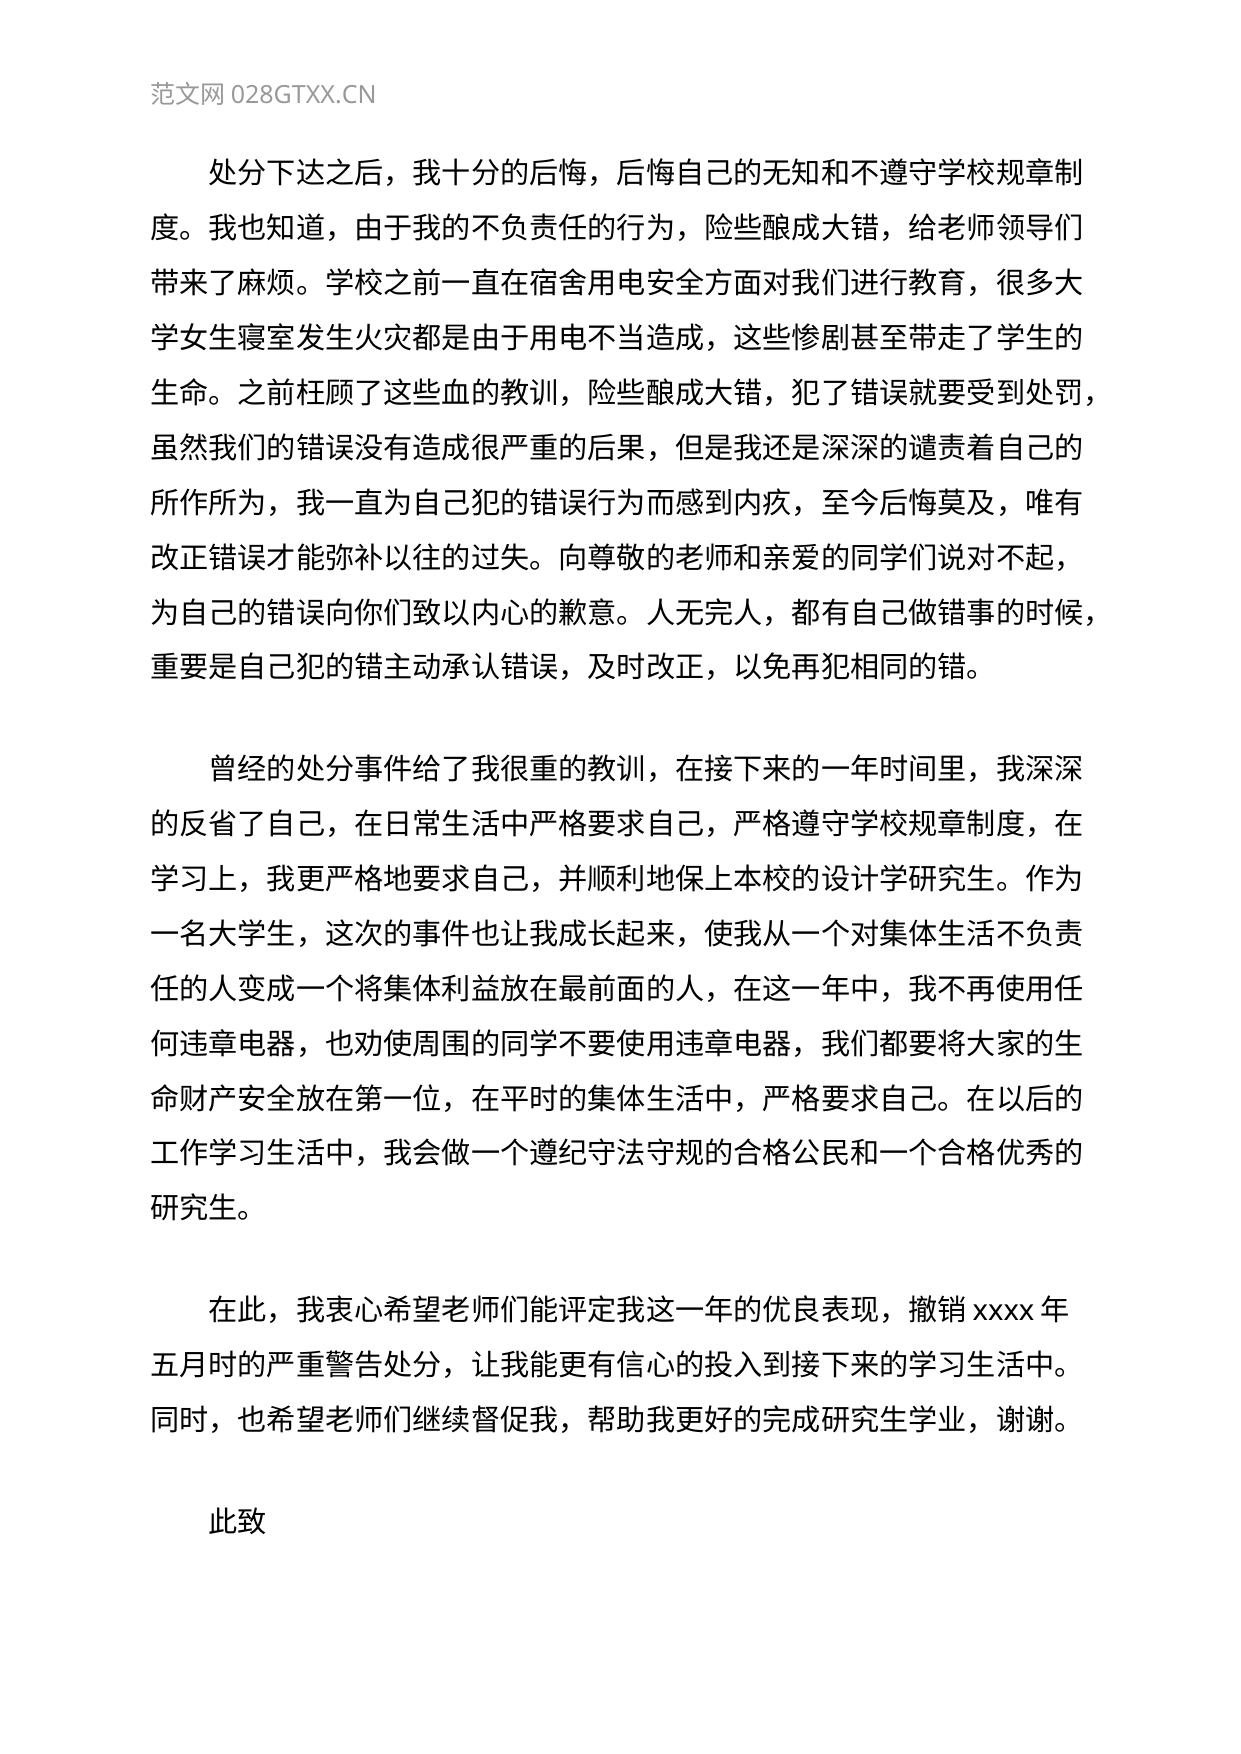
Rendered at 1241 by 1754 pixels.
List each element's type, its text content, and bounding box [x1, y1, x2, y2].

text 此致 [150, 1498, 1090, 1541]
text 在此，我衷心希望老师们能评定我这一年的优良表现，撤销xxxx年五月时的严重警告处分，让我能更有信心的投入到接下来的学习生活中。同时，也希望老师们继续督促我，帮助我更好的完成研究生学业，谢谢。 [150, 1287, 1090, 1439]
text 处分下达之后，我十分的后悔，后悔自己的无知和不遵守学校规章制度。我也知道，由于我的不负责任的行为，险些酿成大错，给老师领导们带来了麻烦。学校之前一直在宿舍用电安全方面对我们进行教育，很多大学女生寝室发生火灾都是由于用电不当造成，这些惨剧甚至带走了学生的生命。之前枉顾了这些血的教训，险些酿成大错，犯了错误就要受到处罚，虽然我们的错误没有造成很严重的后果，但是我还是深深的谴责着自己的所作所为，我一直为自己犯的错误行为而感到内疚，至今后悔莫及，唯有改正错误才能弥补以往的过失。向尊敬的老师和亲爱的同学们说对不起，为自己的错误向你们致以内心的歉意。人无完人，都有自己做错事的时候，重要是自己犯的错主动承认错误，及时改正，以免再犯相同的错。 [150, 150, 1090, 686]
text 曾经的处分事件给了我很重的教训，在接下来的一年时间里，我深深的反省了自己，在日常生活中严格要求自己，严格遵守学校规章制度，在学习上，我更严格地要求自己，并顺利地保上本校的设计学研究生。作为一名大学生，这次的事件也让我成长起来，使我从一个对集体生活不负责任的人变成一个将集体利益放在最前面的人，在这一年中，我不再使用任何违章电器，也劝使周围的同学不要使用违章电器，我们都要将大家的生命财产安全放在第一位，在平时的集体生活中，严格要求自己。在以后的工作学习生活中，我会做一个遵纪守法守规的合格公民和一个合格优秀的研究生。 [150, 746, 1090, 1227]
